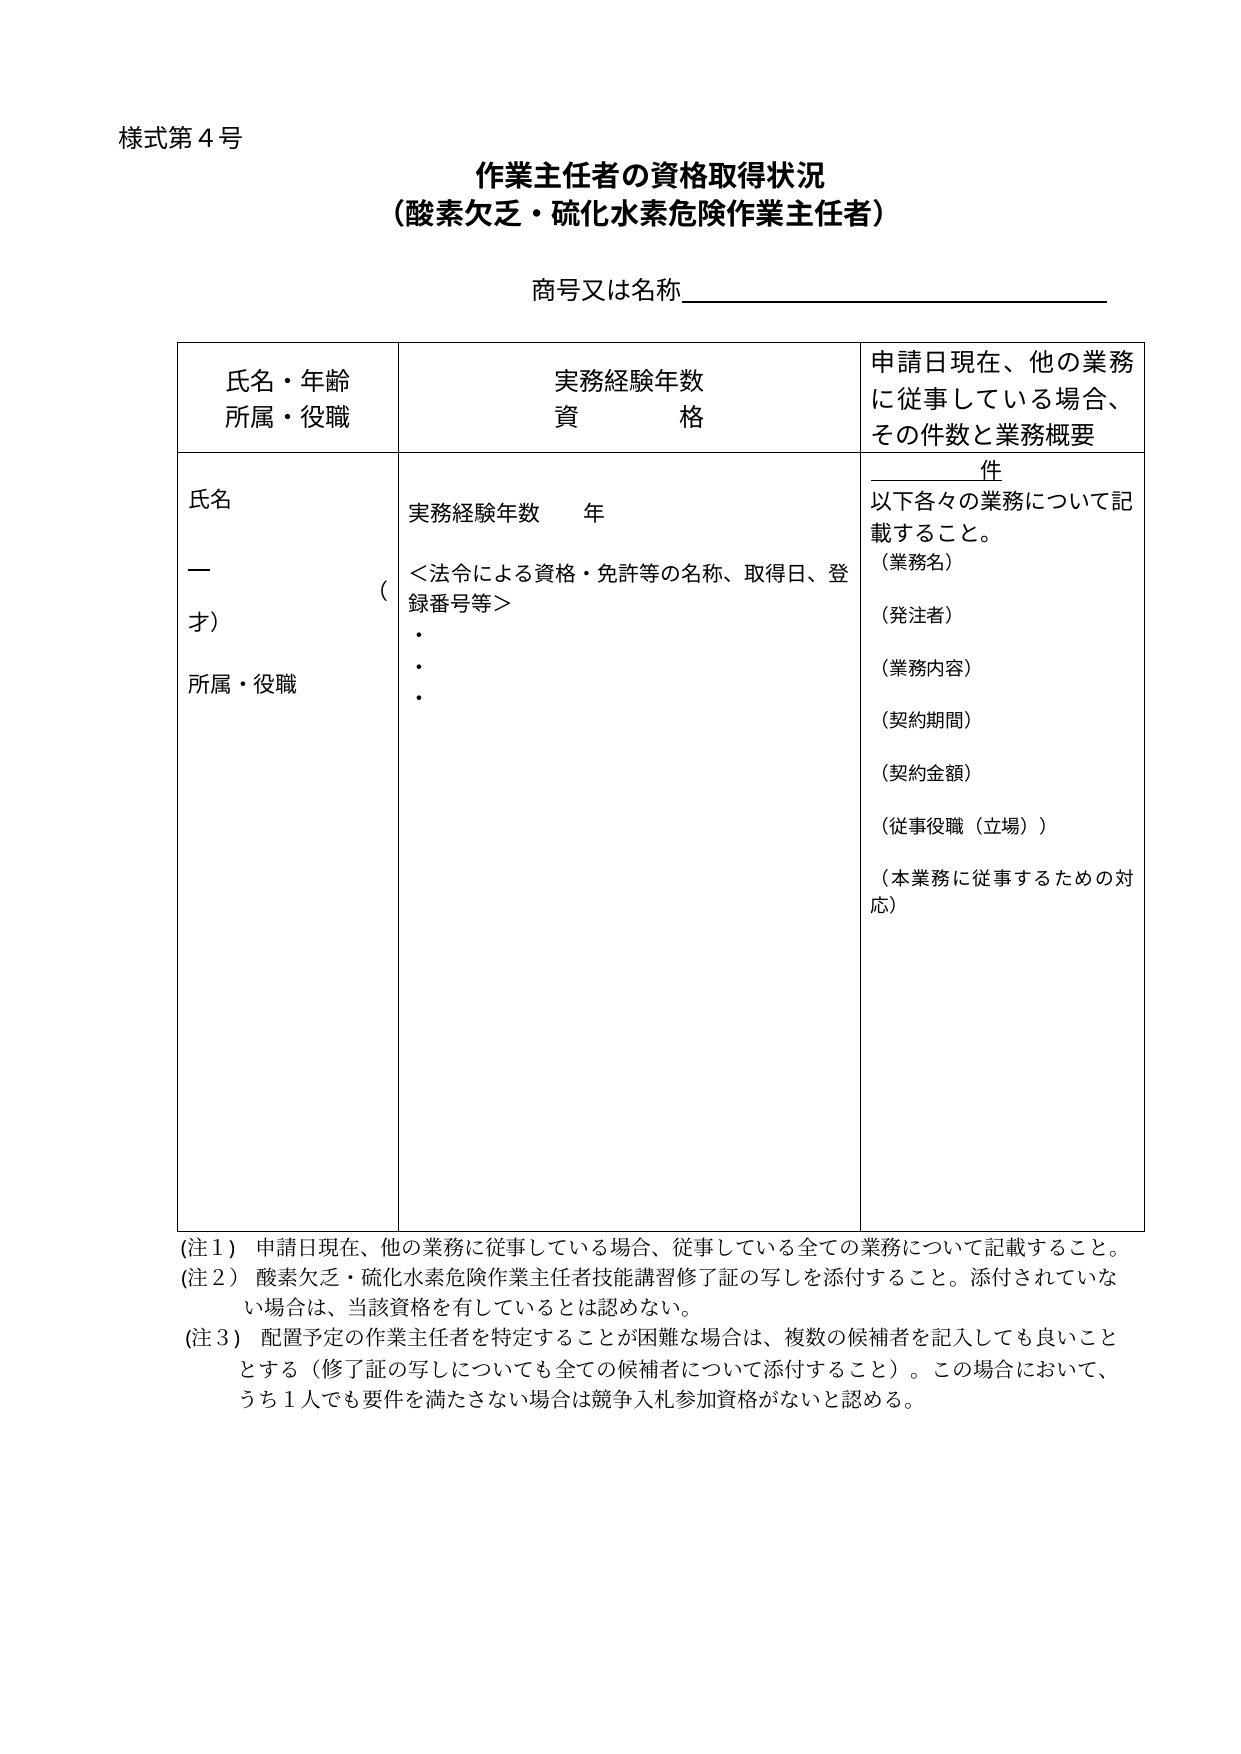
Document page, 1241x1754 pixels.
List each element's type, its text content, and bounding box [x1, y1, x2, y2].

text 作業主任者の資格取得状況 [156, 167, 1122, 192]
text (注１) 申請日現在、他の業務に従事している場合、従事している全ての業務について記載すること。 [118, 1232, 1122, 1262]
table_cell 件 以下各々の業務について記載すること。 （業務名） （発注者） （業務内容） （契約期間） （契約金額） （従事役職（立場）） （本業務に従事するための対応） [861, 453, 1144, 1231]
table_header 申請日現在、他の業務に従事している場合、その件数と業務概要 [861, 343, 1144, 452]
table_cell 実務経験年数 年 ＜法令による資格・免許等の名称、取得日、登録番号等＞ ・ ・ ・ [399, 453, 860, 1231]
text 商号又は名称 [118, 279, 1122, 304]
text （酸素欠乏・硫化水素危険作業主任者） [156, 204, 1122, 229]
table_header 氏名・年齢 所属・役職 [178, 343, 398, 452]
text (注２） 酸素欠乏・硫化水素危険作業主任者技能講習修了証の写しを添付すること。添付されていない場合は、当該資格を有しているとは認めない。 [181, 1262, 1122, 1322]
text 様式第４号 [118, 118, 1122, 154]
table_header 実務経験年数 資 格 [399, 343, 860, 452]
table_cell 氏名 （ 才） 所属・役職 [178, 453, 398, 1231]
text (注３) 配置予定の作業主任者を特定することが困難な場合は、複数の候補者を記入しても良いこととする（修了証の写しについても全ての候補者について添付すること）。この場合において、うち１人でも要件を満たさない場合は競争入札参加資格がないと認める。 [185, 1322, 1122, 1413]
